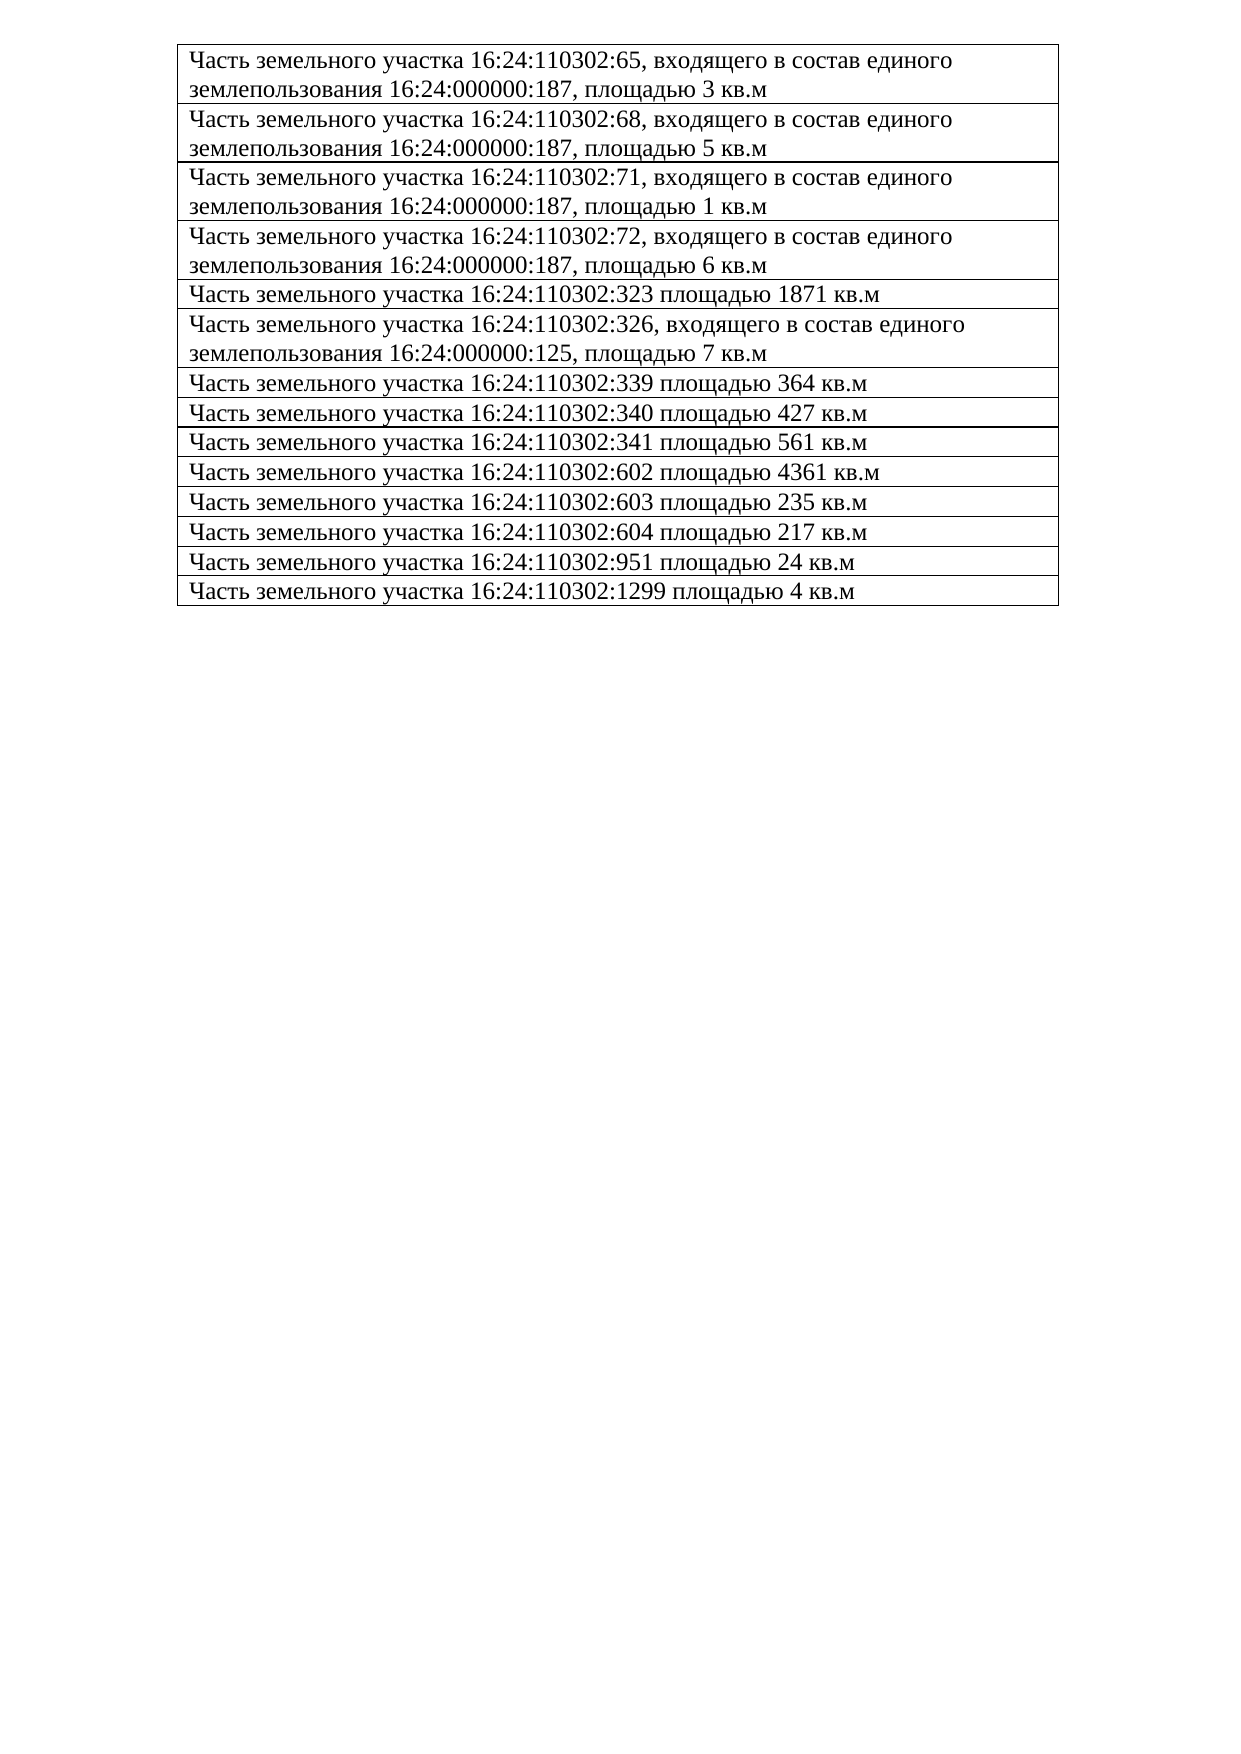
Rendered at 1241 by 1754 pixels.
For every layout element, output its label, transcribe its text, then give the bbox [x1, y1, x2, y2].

table_cell Часть земельного участка 16:24:110302:951 площадью 24 кв.м [178, 547, 1058, 575]
table_cell Часть земельного участка 16:24:110302:65, входящего в состав единого землепользования 16:24:000000:187, площадью 3 кв.м [178, 45, 1058, 103]
table_cell Часть земельного участка 16:24:110302:339 площадью 364 кв.м [178, 368, 1058, 397]
table_cell Часть земельного участка 16:24:110302:341 площадью 561 кв.м [178, 428, 1058, 456]
table_cell Часть земельного участка 16:24:110302:323 площадью 1871 кв.м [178, 280, 1058, 308]
table_cell Часть земельного участка 16:24:110302:71, входящего в состав единого землепользования 16:24:000000:187, площадью 1 кв.м [178, 163, 1058, 220]
table_cell Часть земельного участка 16:24:110302:602 площадью 4361 кв.м [178, 457, 1058, 486]
table_cell Часть земельного участка 16:24:110302:604 площадью 217 кв.м [178, 517, 1058, 546]
table_cell Часть земельного участка 16:24:110302:603 площадью 235 кв.м [178, 487, 1058, 516]
table_cell Часть земельного участка 16:24:110302:68, входящего в состав единого землепользования 16:24:000000:187, площадью 5 кв.м [178, 104, 1058, 161]
table_cell Часть земельного участка 16:24:110302:72, входящего в состав единого землепользования 16:24:000000:187, площадью 6 кв.м [178, 221, 1058, 278]
table_cell Часть земельного участка 16:24:110302:1299 площадью 4 кв.м [178, 576, 1058, 605]
table_cell Часть земельного участка 16:24:110302:326, входящего в состав единого землепользования 16:24:000000:125, площадью 7 кв.м [178, 309, 1058, 367]
table_cell Часть земельного участка 16:24:110302:340 площадью 427 кв.м [178, 398, 1058, 426]
